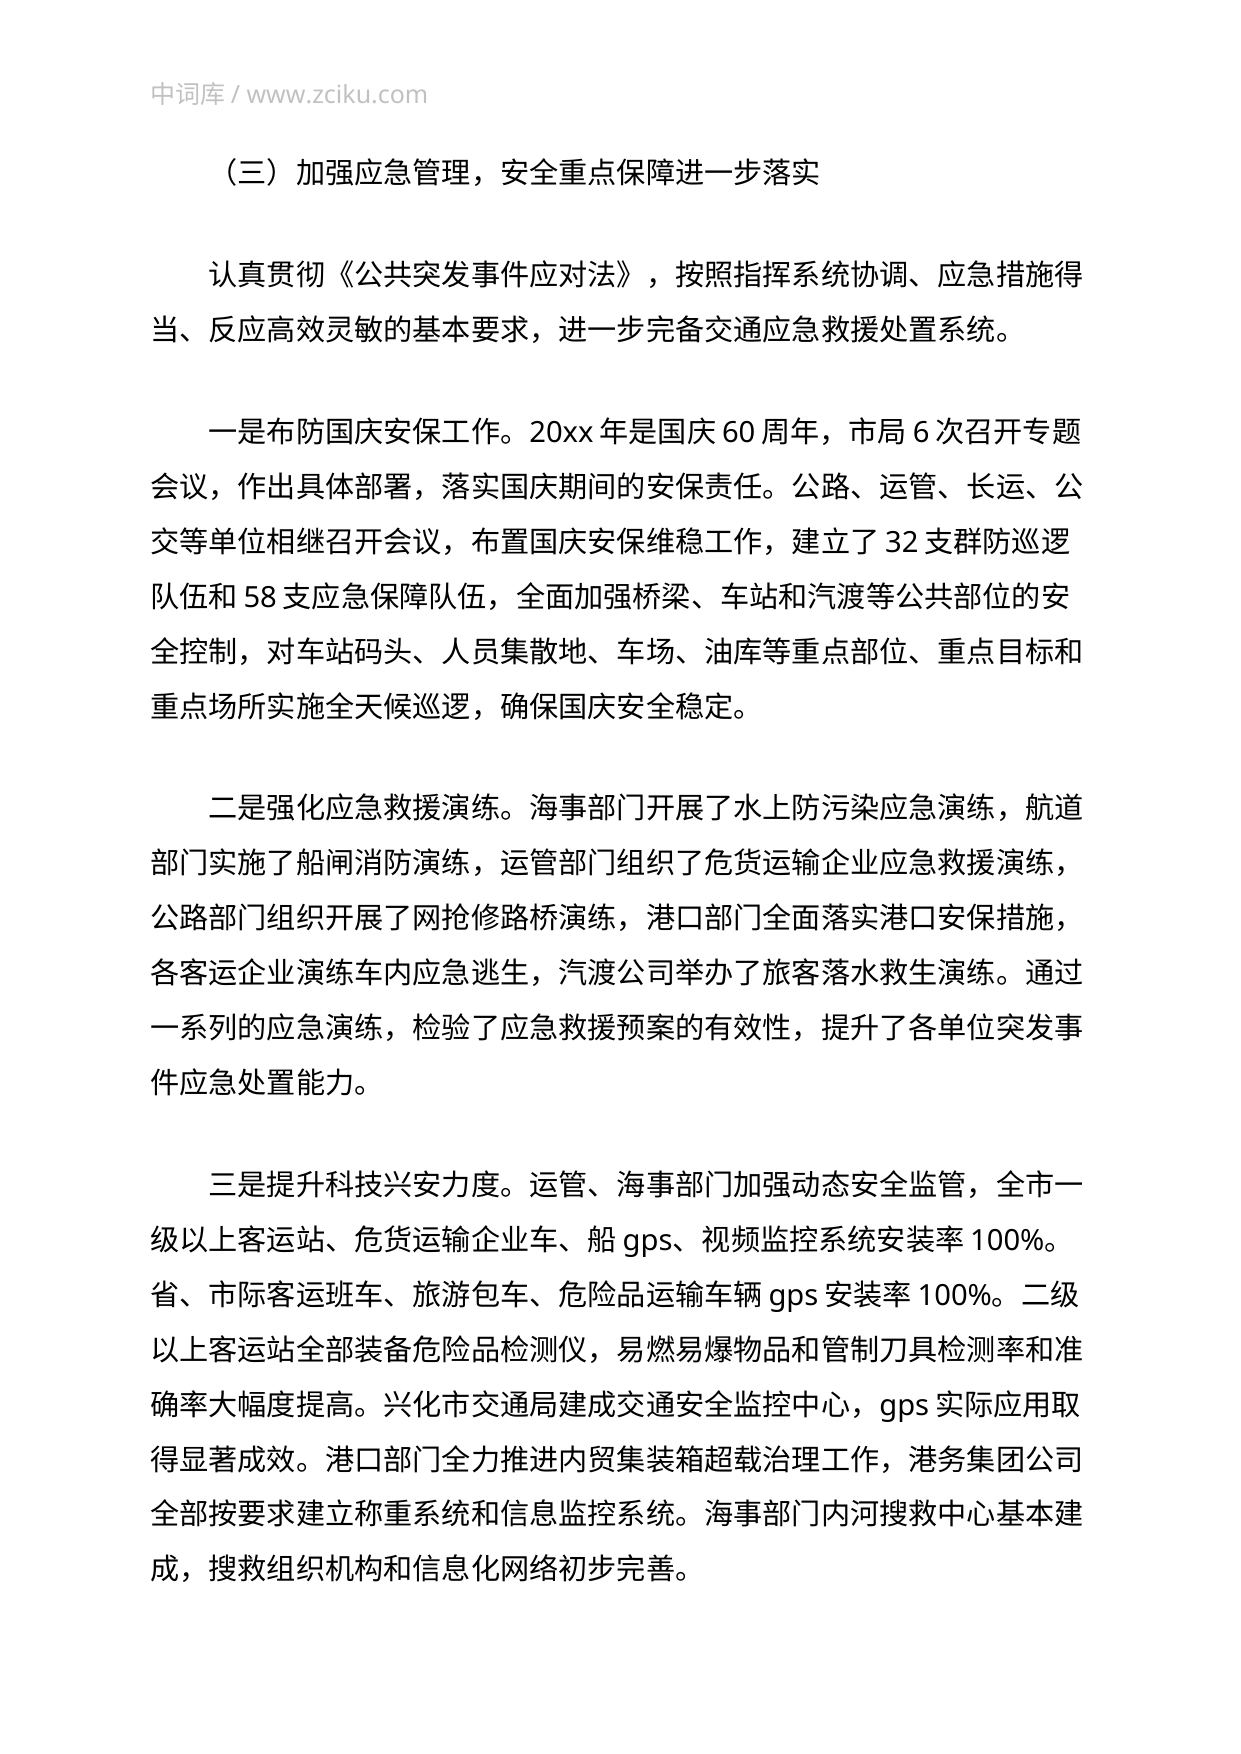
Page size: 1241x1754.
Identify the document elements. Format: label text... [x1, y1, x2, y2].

text 三是提升科技兴安力度。运管、海事部门加强动态安全监管，全市一级以上客运站、危货运输企业车、船gps、视频监控系统安装率100%。省、市际客运班车、旅游包车、危险品运输车辆gps安装率100%。二级以上客运站全部装备危险品检测仪，易燃易爆物品和管制刀具检测率和准确率大幅度提高。兴化市交通局建成交通安全监控中心，gps实际应用取得显著成效。港口部门全力推进内贸集装箱超载治理工作，港务集团公司全部按要求建立称重系统和信息监控系统。海事部门内河搜救中心基本建成，搜救组织机构和信息化网络初步完善。 [150, 1161, 1090, 1588]
text 认真贯彻《公共突发事件应对法》，按照指挥系统协调、应急措施得当、反应高效灵敏的基本要求，进一步完备交通应急救援处置系统。 [150, 252, 1090, 349]
text 一是布防国庆安保工作。20xx年是国庆60周年，市局6次召开专题会议，作出具体部署，落实国庆期间的安保责任。公路、运管、长运、公交等单位相继召开会议，布置国庆安保维稳工作，建立了32支群防巡逻队伍和58支应急保障队伍，全面加强桥梁、车站和汽渡等公共部位的安全控制，对车站码头、人员集散地、车场、油库等重点部位、重点目标和重点场所实施全天候巡逻，确保国庆安全稳定。 [150, 408, 1090, 726]
text （三）加强应急管理，安全重点保障进一步落实 [150, 150, 1090, 192]
text 二是强化应急救援演练。海事部门开展了水上防污染应急演练，航道部门实施了船闸消防演练，运管部门组织了危货运输企业应急救援演练，公路部门组织开展了网抢修路桥演练，港口部门全面落实港口安保措施，各客运企业演练车内应急逃生，汽渡公司举办了旅客落水救生演练。通过一系列的应急演练，检验了应急救援预案的有效性，提升了各单位突发事件应急处置能力。 [150, 785, 1090, 1102]
